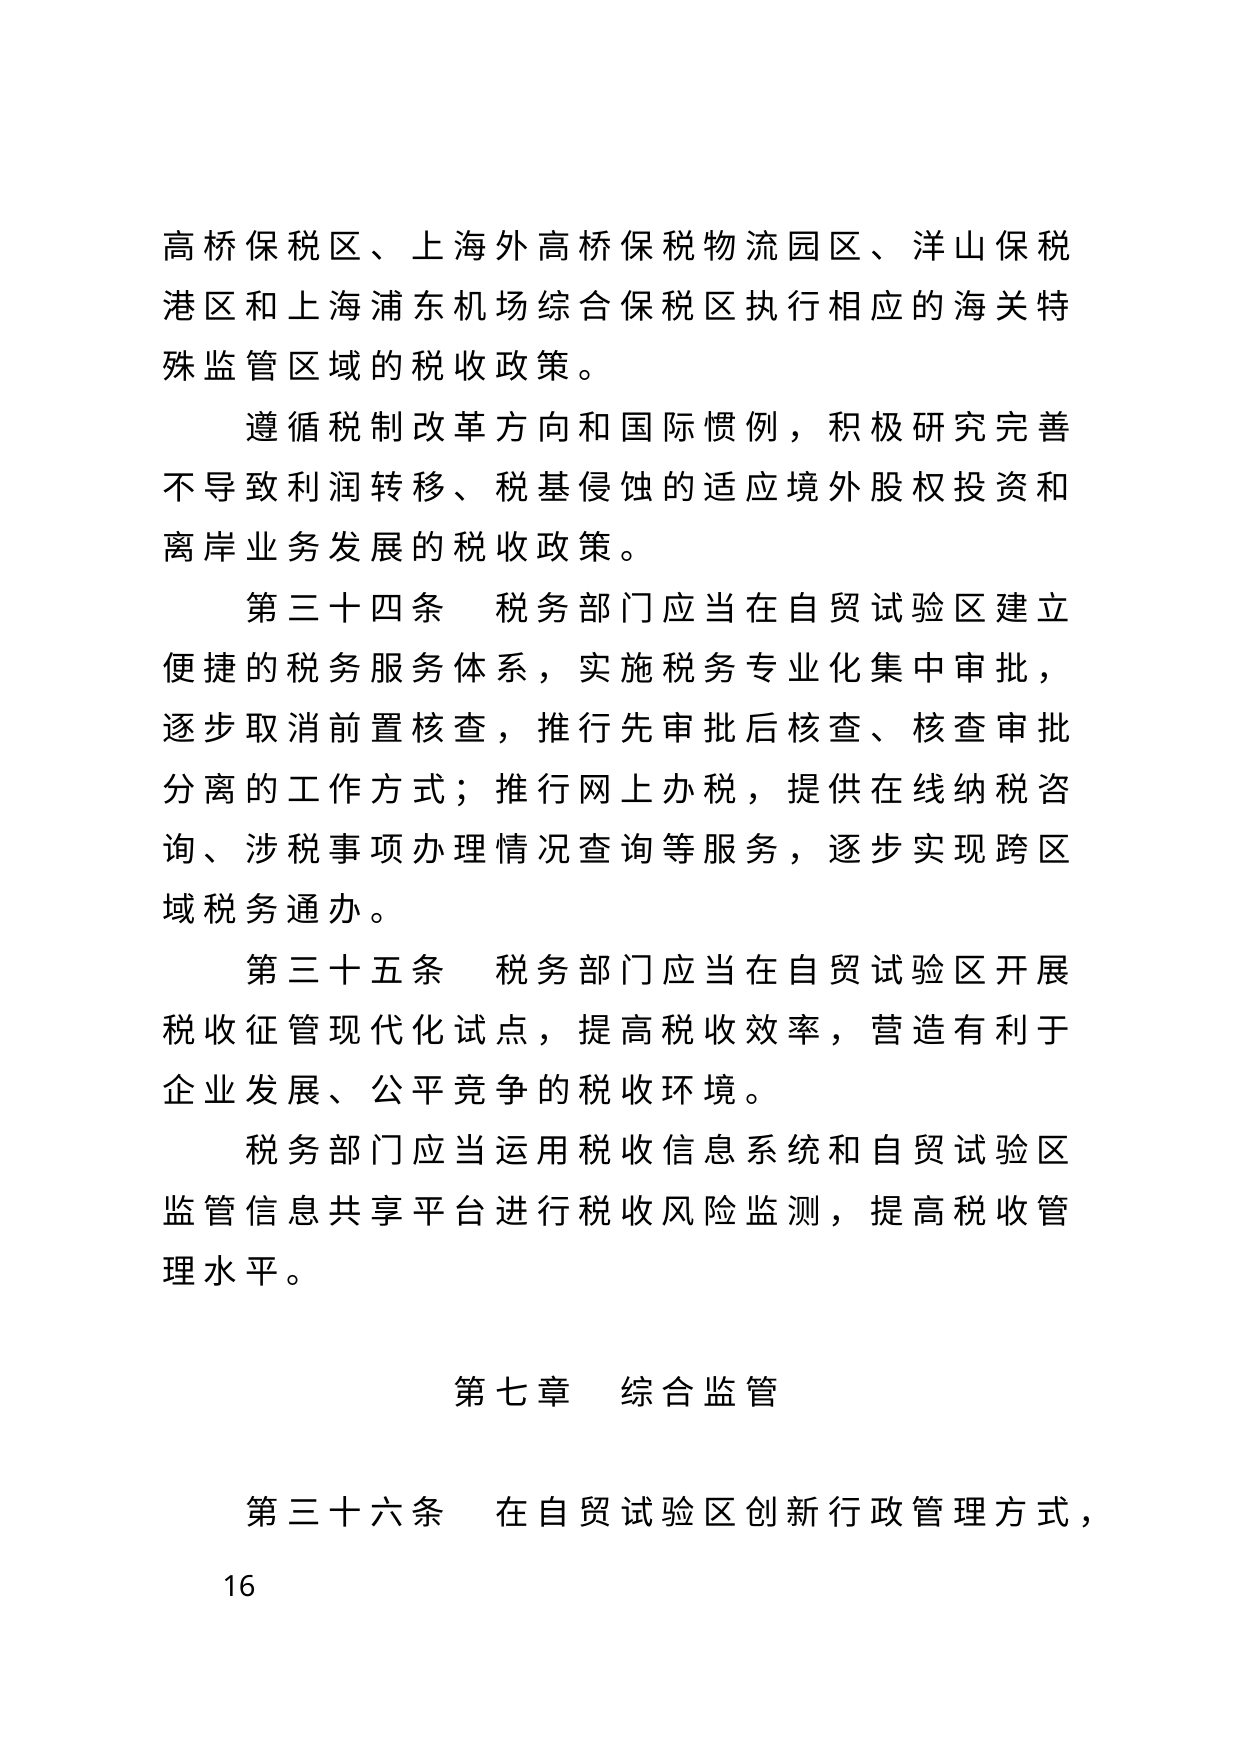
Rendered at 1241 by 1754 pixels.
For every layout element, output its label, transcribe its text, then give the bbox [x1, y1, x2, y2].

text 第三十五条 税务部门应当在自贸试验区开展税收征管现代化试点，提高税收效率，营造有利于企业发展、公平竞争的税收环境。 [162, 937, 1078, 1118]
text 第三十四条 税务部门应当在自贸试验区建立便捷的税务服务体系，实施税务专业化集中审批，逐步取消前置核查，推行先审批后核查、核查审批分离的工作方式；推行网上办税，提供在线纳税咨询、涉税事项办理情况查询等服务，逐步实现跨区域税务通办。 [162, 575, 1078, 937]
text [162, 213, 1078, 394]
text 遵循税制改革方向和国际惯例，积极研究完善不导致利润转移、税基侵蚀的适应境外股权投资和离岸业务发展的税收政策。 [162, 394, 1078, 575]
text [162, 1480, 1078, 1540]
text 第七章 综合监管 [162, 1359, 1078, 1420]
text 税务部门应当运用税收信息系统和自贸试验区监管信息共享平台进行税收风险监测，提高税收管理水平。 [162, 1118, 1078, 1299]
